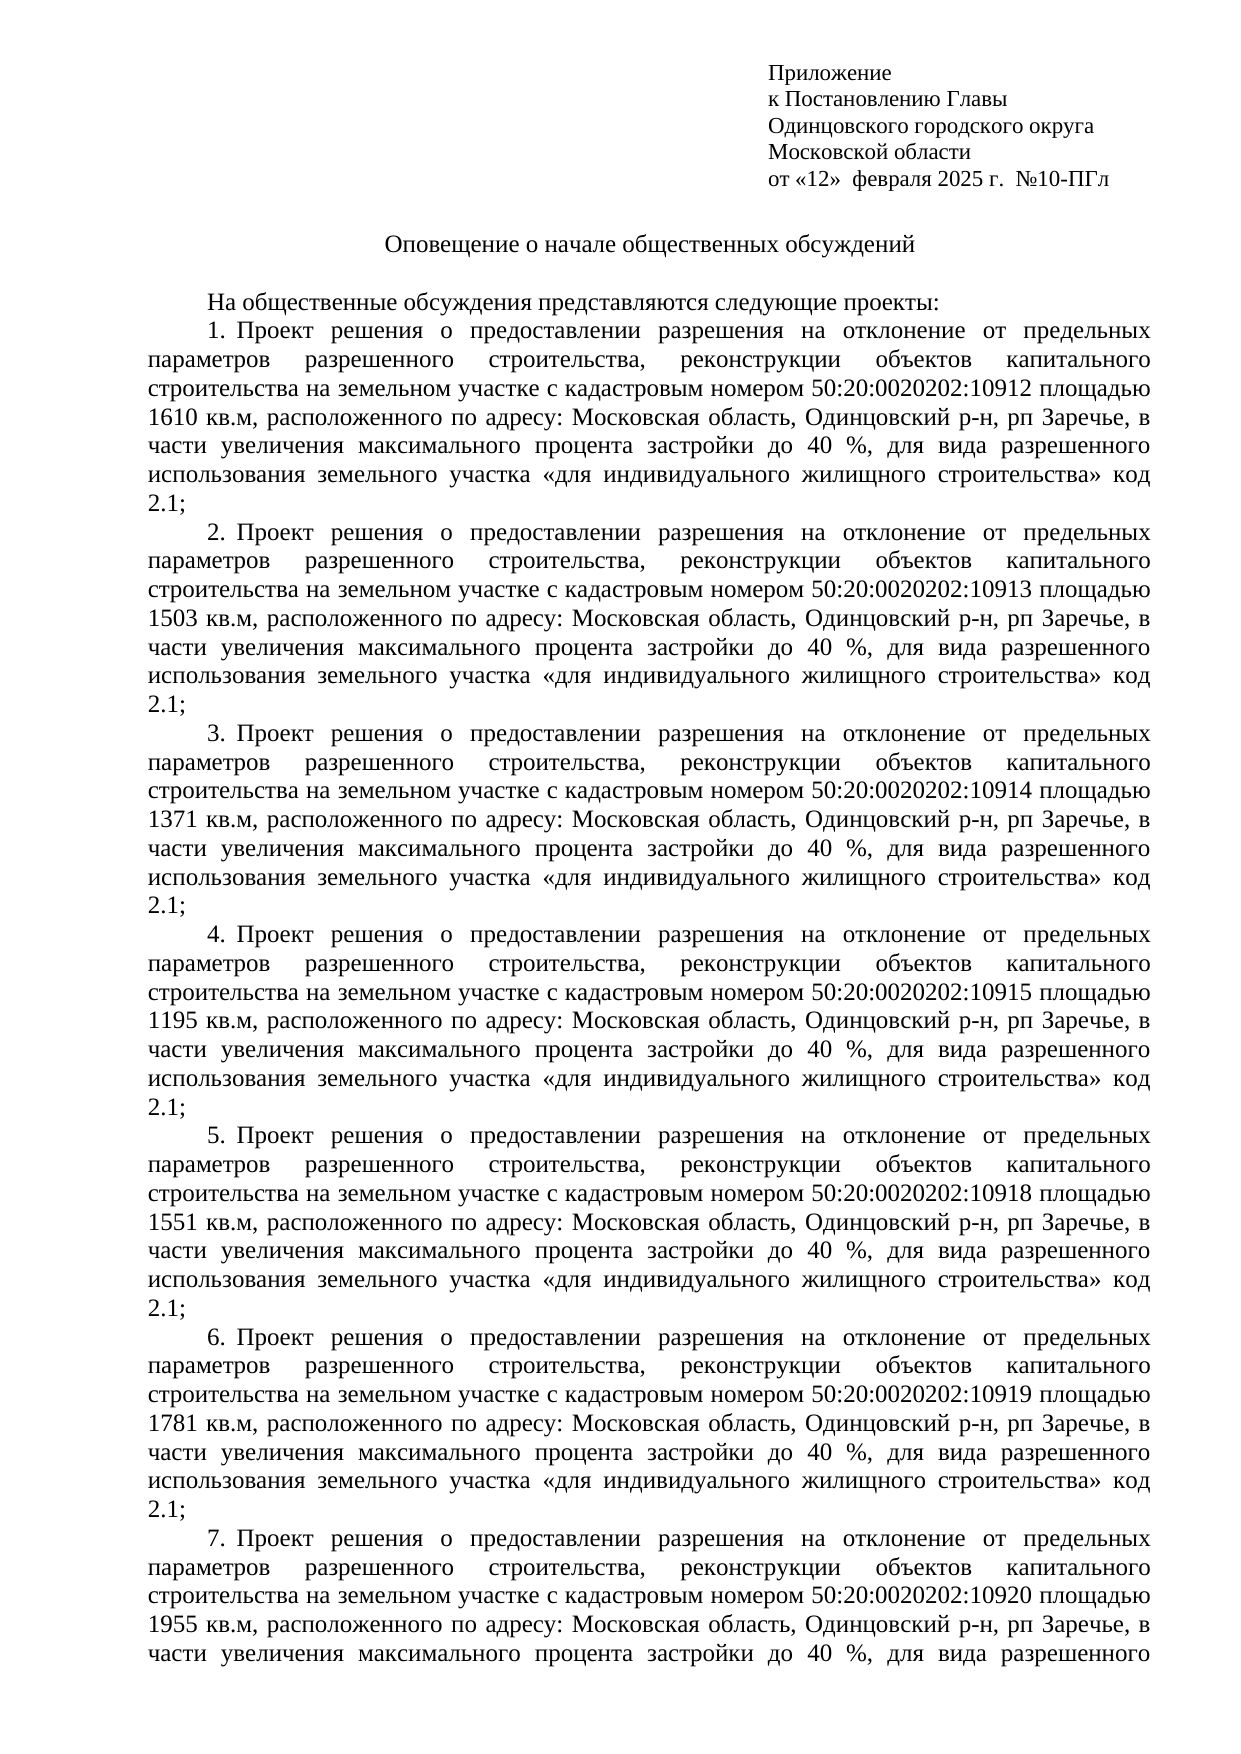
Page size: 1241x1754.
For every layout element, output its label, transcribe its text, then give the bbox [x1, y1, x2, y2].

text Приложение [768, 59, 1152, 86]
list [148, 1523, 1152, 1667]
list Проект решения о предоставлении разрешения на отклонение от предельных параметров разрешенного строительства, реконструкции объектов капитального строительства на земельном участке с кадастровым номером 50:20:0020202:10919 площадью 1781 кв.м, расположенного по адресу: Московская область, Одинцовский р-н, рп Заречье, в части увеличения максимального процента застройки до 40 %, для вида разрешенного использования земельного участка «для индивидуального жилищного строительства» код 2.1; [148, 1322, 1152, 1523]
text На общественные обсуждения представляются следующие проекты: [148, 287, 1152, 316]
list Проект решения о предоставлении разрешения на отклонение от предельных параметров разрешенного строительства, реконструкции объектов капитального строительства на земельном участке с кадастровым номером 50:20:0020202:10913 площадью 1503 кв.м, расположенного по адресу: Московская область, Одинцовский р-н, рп Заречье, в части увеличения максимального процента застройки до 40 %, для вида разрешенного использования земельного участка «для индивидуального жилищного строительства» код 2.1; [148, 517, 1152, 718]
list Проект решения о предоставлении разрешения на отклонение от предельных параметров разрешенного строительства, реконструкции объектов капитального строительства на земельном участке с кадастровым номером 50:20:0020202:10915 площадью 1195 кв.м, расположенного по адресу: Московская область, Одинцовский р-н, рп Заречье, в части увеличения максимального процента застройки до 40 %, для вида разрешенного использования земельного участка «для индивидуального жилищного строительства» код 2.1; [148, 919, 1152, 1121]
list Проект решения о предоставлении разрешения на отклонение от предельных параметров разрешенного строительства, реконструкции объектов капитального строительства на земельном участке с кадастровым номером 50:20:0020202:10918 площадью 1551 кв.м, расположенного по адресу: Московская область, Одинцовский р-н, рп Заречье, в части увеличения максимального процента застройки до 40 %, для вида разрешенного использования земельного участка «для индивидуального жилищного строительства» код 2.1; [148, 1121, 1152, 1322]
list Проект решения о предоставлении разрешения на отклонение от предельных параметров разрешенного строительства, реконструкции объектов капитального строительства на земельном участке с кадастровым номером 50:20:0020202:10912 площадью 1610 кв.м, расположенного по адресу: Московская область, Одинцовский р-н, рп Заречье, в части увеличения максимального процента застройки до 40 %, для вида разрешенного использования земельного участка «для индивидуального жилищного строительства» код 2.1; [148, 316, 1152, 517]
text Оповещение о начале общественных обсуждений [148, 229, 1152, 258]
text от «12» февраля 2025 г. №10-ПГл [768, 164, 1152, 191]
list Проект решения о предоставлении разрешения на отклонение от предельных параметров разрешенного строительства, реконструкции объектов капитального строительства на земельном участке с кадастровым номером 50:20:0020202:10914 площадью 1371 кв.м, расположенного по адресу: Московская область, Одинцовский р-н, рп Заречье, в части увеличения максимального процента застройки до 40 %, для вида разрешенного использования земельного участка «для индивидуального жилищного строительства» код 2.1; [148, 718, 1152, 919]
text к Постановлению Главы Одинцовского городского округа Московской области [768, 86, 1152, 164]
